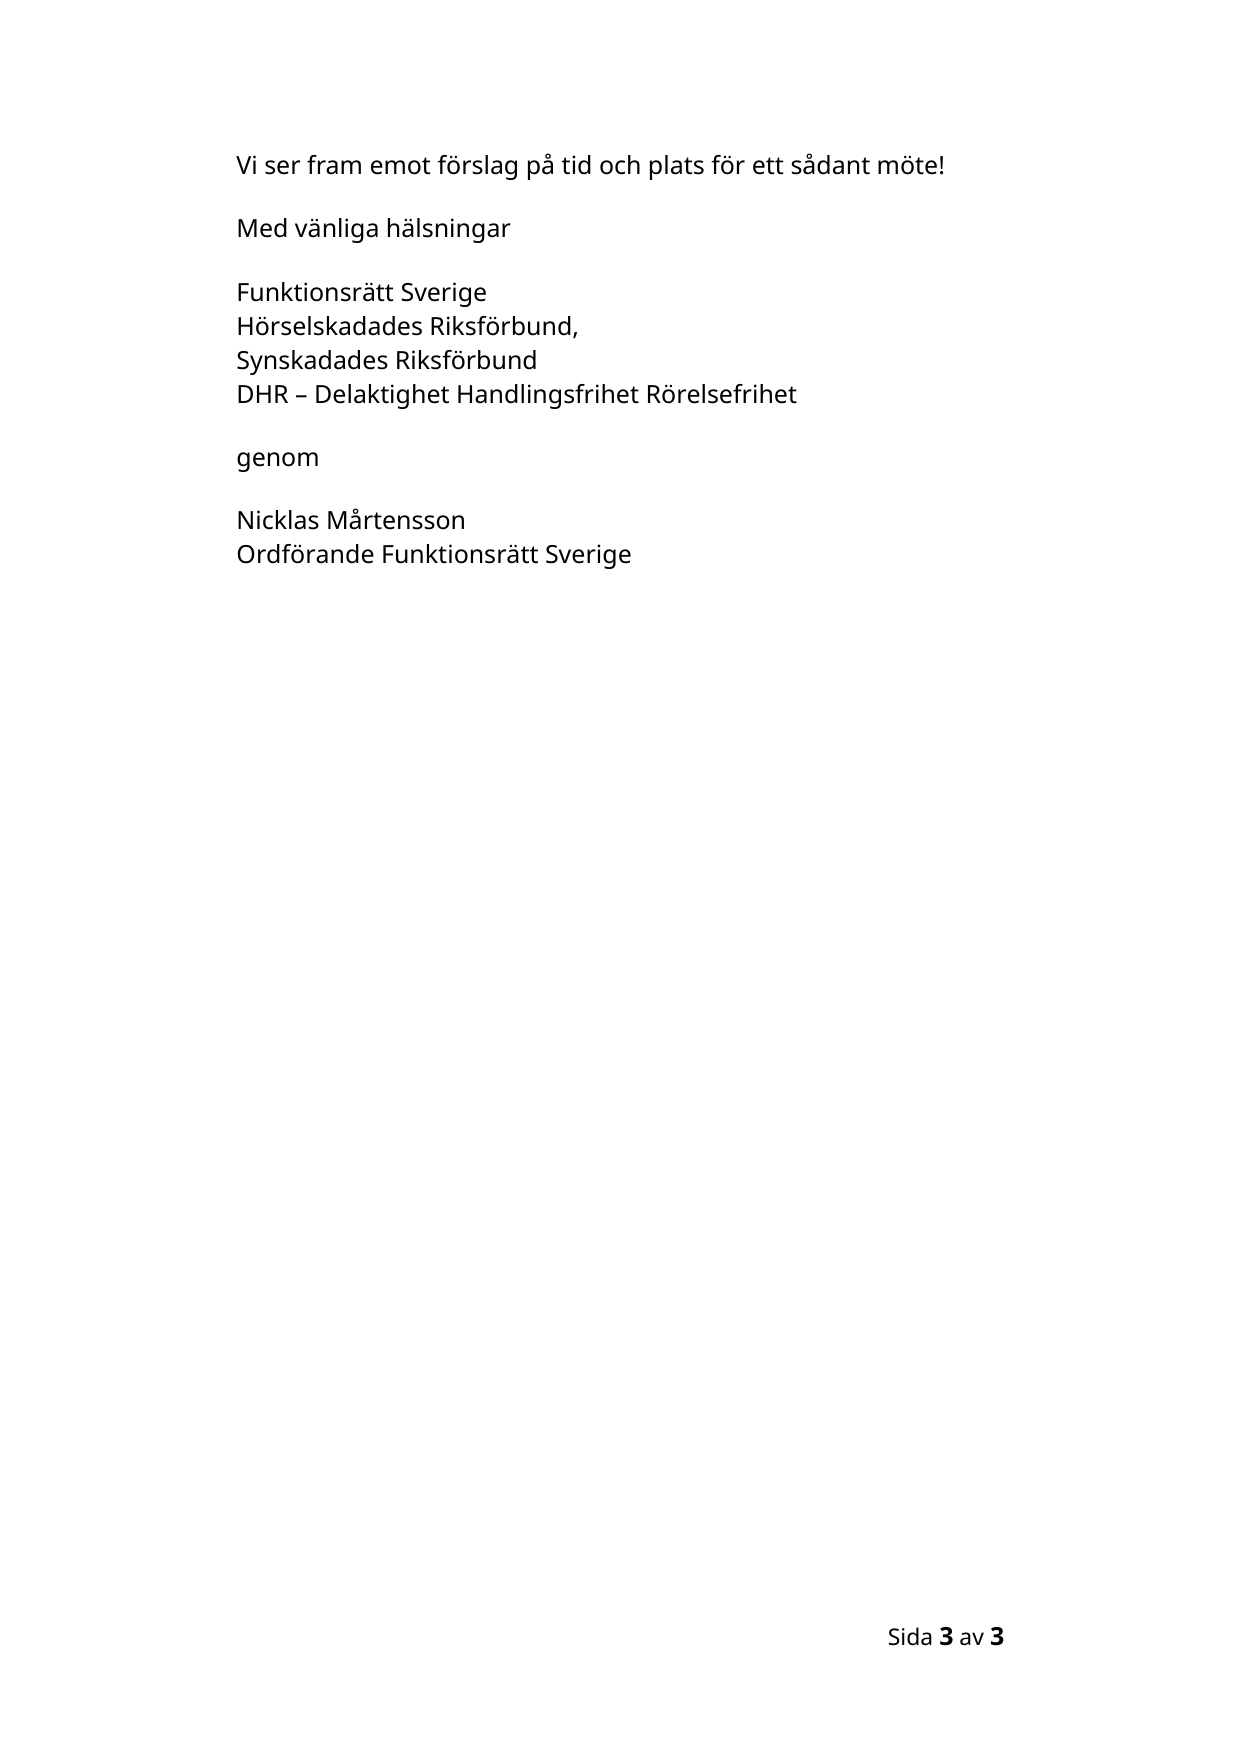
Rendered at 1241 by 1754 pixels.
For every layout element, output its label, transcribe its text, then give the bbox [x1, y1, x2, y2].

text genom [236, 439, 1004, 474]
text Funktionsrätt Sverige Hörselskadades Riksförbund, Synskadades Riksförbund DHR – Delaktighet Handlingsfrihet Rörelsefrihet [236, 274, 1004, 410]
text Vi ser fram emot förslag på tid och plats för ett sådant möte! [236, 148, 1004, 182]
text Med vänliga hälsningar [236, 211, 1004, 245]
text Nicklas Mårtensson Ordförande Funktionsrätt Sverige [236, 503, 1004, 571]
